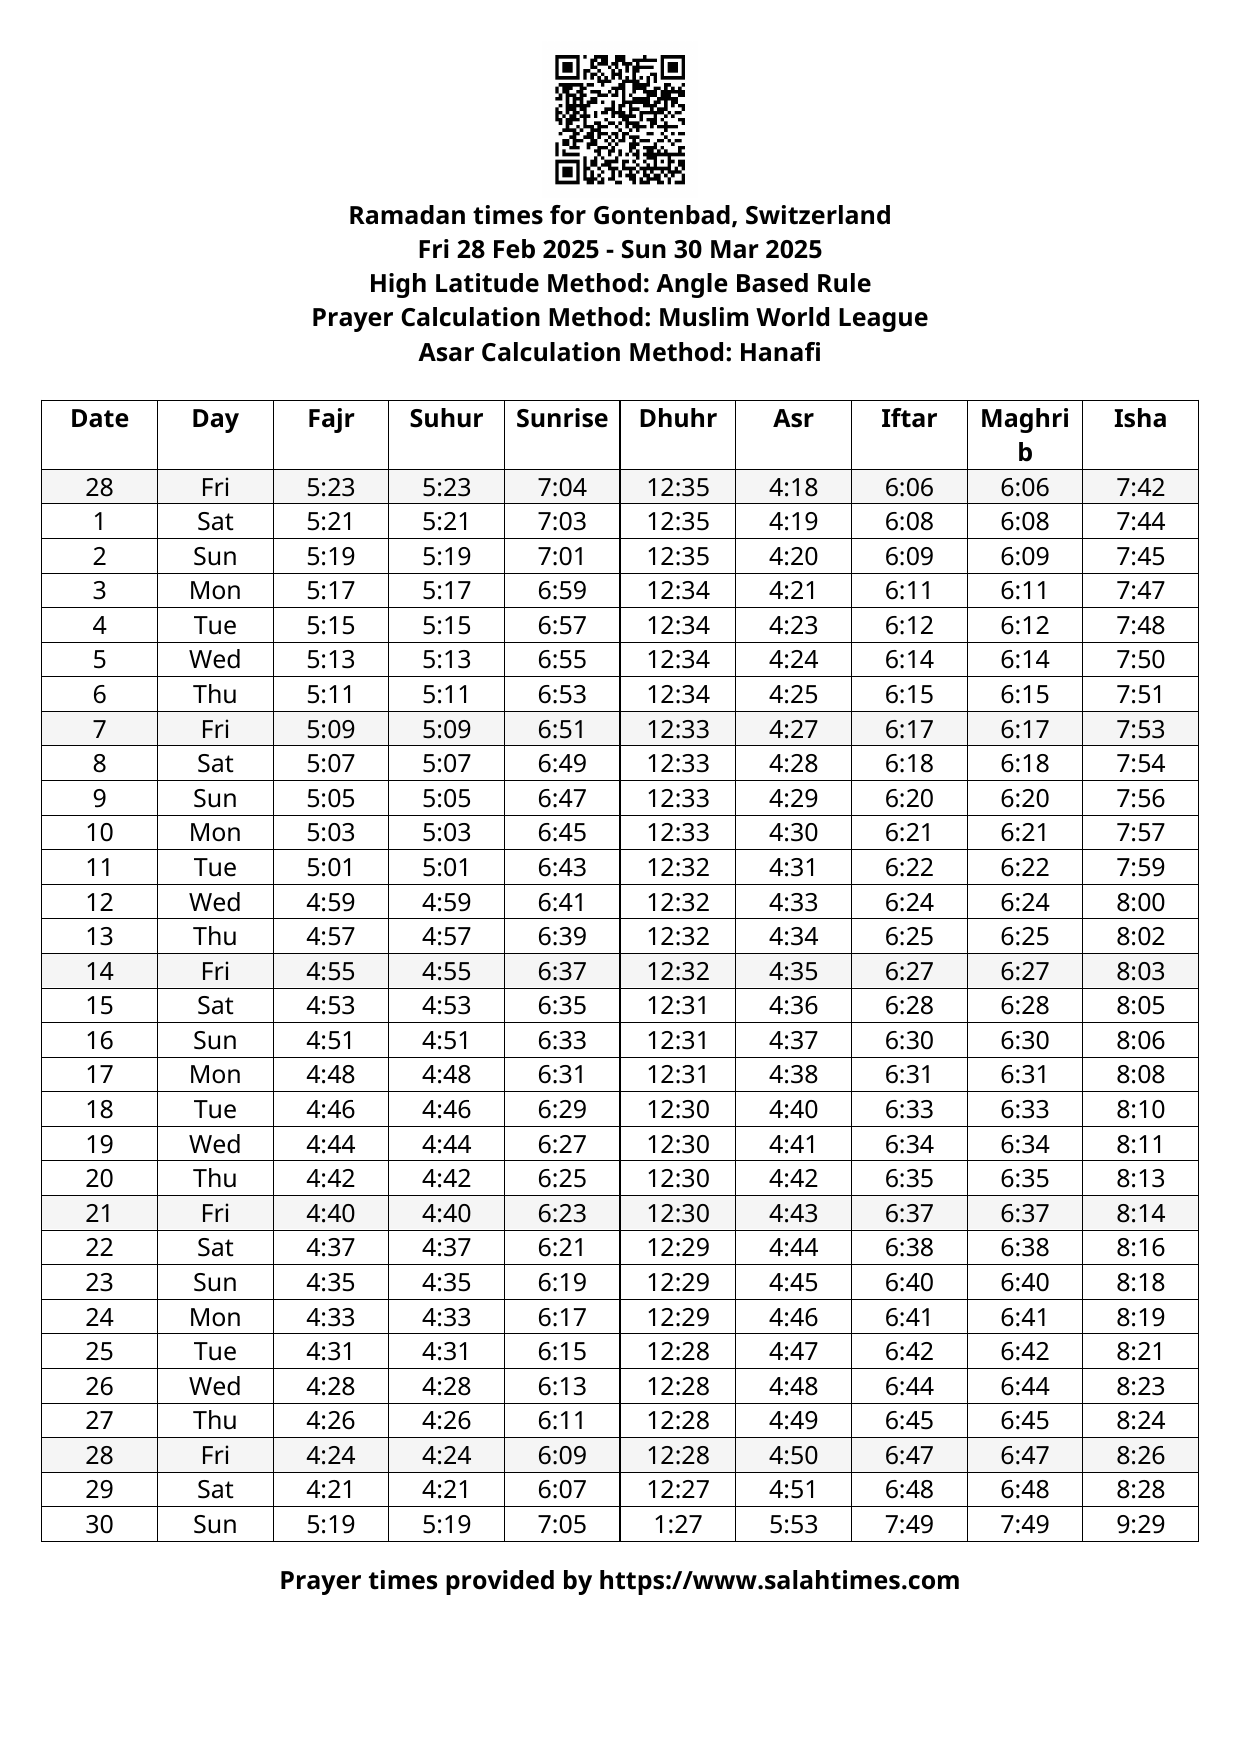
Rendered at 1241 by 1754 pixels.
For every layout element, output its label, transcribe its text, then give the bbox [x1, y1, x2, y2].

table_header Asr [736, 401, 851, 469]
table_header Isha [1083, 401, 1198, 469]
table_cell 13 [42, 919, 157, 953]
table_cell 6:33 [968, 1092, 1082, 1126]
table_cell Sat [158, 1231, 273, 1264]
table_cell Thu [158, 1161, 273, 1195]
table_cell 6 [42, 677, 157, 711]
table_cell 12:34 [621, 643, 735, 676]
table_cell 4:24 [389, 1438, 504, 1472]
table_cell 5:07 [389, 746, 504, 780]
table_cell 6:14 [852, 643, 967, 676]
table_cell 7:51 [1083, 677, 1198, 711]
table_cell 6:33 [852, 1092, 967, 1126]
table_cell 5:13 [389, 643, 504, 676]
table_cell 8:00 [1083, 885, 1198, 918]
table_cell 4:37 [389, 1231, 504, 1264]
table_cell 7 [42, 712, 157, 745]
table_cell 6:08 [968, 504, 1082, 538]
table_cell Tue [158, 608, 273, 642]
table_cell Fri [158, 712, 273, 745]
table_cell 12:28 [621, 1404, 735, 1437]
table_cell 6:41 [505, 885, 619, 918]
text High Latitude Method: Angle Based Rule [42, 266, 1198, 300]
table_cell 6:38 [852, 1231, 967, 1264]
table_cell 12:28 [621, 1334, 735, 1368]
table_cell 21 [42, 1196, 157, 1229]
table_cell 6:40 [852, 1265, 967, 1299]
text Ramadan times for Gontenbad, Switzerland [42, 198, 1198, 232]
table_cell 6:15 [505, 1334, 619, 1368]
table_cell 4:53 [274, 989, 388, 1022]
table_cell 22 [42, 1231, 157, 1264]
table_cell 4:33 [389, 1300, 504, 1333]
table_cell 6:06 [852, 470, 967, 503]
table_cell 23 [42, 1265, 157, 1299]
table_cell 6:24 [852, 885, 967, 918]
table_cell 4:59 [274, 885, 388, 918]
table_header Fajr [274, 401, 388, 469]
table_cell Fri [158, 470, 273, 503]
table_cell 4:40 [736, 1092, 851, 1126]
table_cell 26 [42, 1369, 157, 1402]
table_cell Wed [158, 1127, 273, 1160]
table_cell 4:49 [736, 1404, 851, 1437]
table_cell 4:33 [274, 1300, 388, 1333]
table_cell 6:28 [968, 989, 1082, 1022]
table_cell 7:05 [505, 1507, 619, 1541]
table_cell 2 [42, 539, 157, 572]
table_cell 4:26 [274, 1404, 388, 1437]
table_cell 6:47 [505, 781, 619, 814]
table_cell 4:48 [389, 1058, 504, 1091]
table_cell 6:42 [968, 1334, 1082, 1368]
table_cell 12:30 [621, 1161, 735, 1195]
table_cell 24 [42, 1300, 157, 1333]
table_cell Mon [158, 816, 273, 849]
table_cell 7:53 [1083, 712, 1198, 745]
table_cell 4:44 [389, 1127, 504, 1160]
table_cell 7:50 [1083, 643, 1198, 676]
table_cell 3 [42, 574, 157, 607]
table_cell 4:40 [389, 1196, 504, 1229]
table_cell Tue [158, 1092, 273, 1126]
table_cell 4:35 [389, 1265, 504, 1299]
table_cell 6:38 [968, 1231, 1082, 1264]
table_cell 12:35 [621, 539, 735, 572]
table_cell 6:33 [505, 1023, 619, 1057]
table_cell 4:34 [736, 919, 851, 953]
table_cell 6:29 [505, 1092, 619, 1126]
table_cell 4:44 [736, 1231, 851, 1264]
table_cell 4 [42, 608, 157, 642]
table_cell 8:03 [1083, 954, 1198, 987]
table_cell 7:44 [1083, 504, 1198, 538]
table_cell 6:15 [852, 677, 967, 711]
table_cell 5:19 [274, 1507, 388, 1541]
table_cell 12:34 [621, 574, 735, 607]
table_cell 6:44 [968, 1369, 1082, 1402]
table_cell 4:31 [274, 1334, 388, 1368]
table_cell 5:23 [389, 470, 504, 503]
picture [542, 41, 699, 198]
table_cell 4:42 [389, 1161, 504, 1195]
table_cell 6:25 [505, 1161, 619, 1195]
table_cell 28 [42, 470, 157, 503]
table_cell 7:04 [505, 470, 619, 503]
table_cell 5:17 [389, 574, 504, 607]
table_cell Tue [158, 850, 273, 884]
table_cell 4:51 [274, 1023, 388, 1057]
table_cell 4:36 [736, 989, 851, 1022]
table_cell 12:30 [621, 1127, 735, 1160]
table_cell 6:11 [505, 1404, 619, 1437]
table_cell Wed [158, 643, 273, 676]
table_cell 6:21 [505, 1231, 619, 1264]
table_cell 17 [42, 1058, 157, 1091]
table_cell 4:55 [389, 954, 504, 987]
table_cell 29 [42, 1473, 157, 1506]
table_cell 8:13 [1083, 1161, 1198, 1195]
text Asar Calculation Method: Hanafi [42, 334, 1198, 368]
table_cell 18 [42, 1092, 157, 1126]
table_cell 4:41 [736, 1127, 851, 1160]
table_cell Fri [158, 1438, 273, 1472]
table_header Maghrib [968, 401, 1082, 469]
table_cell 6:09 [968, 539, 1082, 572]
table_cell 6:37 [968, 1196, 1082, 1229]
table_cell Thu [158, 1404, 273, 1437]
table_cell 12:35 [621, 470, 735, 503]
table_cell 5:15 [389, 608, 504, 642]
table_cell 8:24 [1083, 1404, 1198, 1437]
table_cell 8:08 [1083, 1058, 1198, 1091]
table_cell 6:14 [968, 643, 1082, 676]
table_cell 8:11 [1083, 1127, 1198, 1160]
table_cell 5:19 [389, 1507, 504, 1541]
table_cell 12:31 [621, 1058, 735, 1091]
table_cell 6:12 [968, 608, 1082, 642]
table_cell 7:54 [1083, 746, 1198, 780]
table_cell 4:24 [736, 643, 851, 676]
table_cell 12:32 [621, 885, 735, 918]
table_cell 8:18 [1083, 1265, 1198, 1299]
table_cell 5:09 [274, 712, 388, 745]
table_cell 6:25 [968, 919, 1082, 953]
table_cell 7:01 [505, 539, 619, 572]
table_cell Sat [158, 746, 273, 780]
table_cell 7:47 [1083, 574, 1198, 607]
table_cell 4:48 [736, 1369, 851, 1402]
table_cell Sun [158, 781, 273, 814]
table_cell 1:27 [621, 1507, 735, 1541]
table_cell 6:45 [968, 1404, 1082, 1437]
table_cell 4:38 [736, 1058, 851, 1091]
table_cell 4:27 [736, 712, 851, 745]
table_cell 6:20 [968, 781, 1082, 814]
table_cell Thu [158, 919, 273, 953]
table_cell 6:27 [852, 954, 967, 987]
table_cell 6:34 [968, 1127, 1082, 1160]
table_cell 5:01 [389, 850, 504, 884]
table_cell 6:37 [505, 954, 619, 987]
table_cell 11 [42, 850, 157, 884]
table_cell 6:35 [852, 1161, 967, 1195]
table_cell 8:06 [1083, 1023, 1198, 1057]
table_cell Thu [158, 677, 273, 711]
table_cell 1 [42, 504, 157, 538]
table_cell 6:17 [852, 712, 967, 745]
table_cell 7:48 [1083, 608, 1198, 642]
table_cell Mon [158, 1300, 273, 1333]
table_cell 28 [42, 1438, 157, 1472]
table_cell 6:47 [968, 1438, 1082, 1472]
table_cell 5:07 [274, 746, 388, 780]
table_cell 6:17 [968, 712, 1082, 745]
table_cell 6:17 [505, 1300, 619, 1333]
table_cell 12:29 [621, 1231, 735, 1264]
table_cell 4:18 [736, 470, 851, 503]
table_cell 6:22 [968, 850, 1082, 884]
table_cell 6:49 [505, 746, 619, 780]
table_cell 4:46 [389, 1092, 504, 1126]
table_cell Sat [158, 1473, 273, 1506]
table_cell 4:31 [736, 850, 851, 884]
table_cell 6:41 [852, 1300, 967, 1333]
table_cell 6:39 [505, 919, 619, 953]
table_cell 12:32 [621, 954, 735, 987]
table_cell 4:44 [274, 1127, 388, 1160]
table_cell 6:59 [505, 574, 619, 607]
table_cell 12:30 [621, 1196, 735, 1229]
table_cell 6:31 [968, 1058, 1082, 1091]
table_cell 4:50 [736, 1438, 851, 1472]
table_cell 4:29 [736, 781, 851, 814]
table_cell 4:28 [389, 1369, 504, 1402]
table_header Iftar [852, 401, 967, 469]
table_cell 6:57 [505, 608, 619, 642]
table_cell 6:55 [505, 643, 619, 676]
table_cell 5:13 [274, 643, 388, 676]
table_header Suhur [389, 401, 504, 469]
table_cell 6:24 [968, 885, 1082, 918]
table_cell 7:57 [1083, 816, 1198, 849]
table_cell 4:20 [736, 539, 851, 572]
table_header Date [42, 401, 157, 469]
table_cell Sun [158, 1507, 273, 1541]
table_cell 6:11 [852, 574, 967, 607]
table_cell 6:41 [968, 1300, 1082, 1333]
table_cell 4:24 [274, 1438, 388, 1472]
table_cell 4:55 [274, 954, 388, 987]
table_cell 4:35 [274, 1265, 388, 1299]
table_cell 4:25 [736, 677, 851, 711]
table_cell 7:45 [1083, 539, 1198, 572]
table_cell 6:18 [852, 746, 967, 780]
table_cell 6:21 [852, 816, 967, 849]
table_cell 6:27 [968, 954, 1082, 987]
table_cell 6:45 [505, 816, 619, 849]
table_cell 9 [42, 781, 157, 814]
table_cell Wed [158, 1369, 273, 1402]
table_cell 4:21 [389, 1473, 504, 1506]
table_cell 4:48 [274, 1058, 388, 1091]
table_cell 8:02 [1083, 919, 1198, 953]
table_cell 4:43 [736, 1196, 851, 1229]
table_cell Sat [158, 989, 273, 1022]
table_header Day [158, 401, 273, 469]
table_cell 12:31 [621, 1023, 735, 1057]
table_cell 12:35 [621, 504, 735, 538]
table_cell 4:40 [274, 1196, 388, 1229]
table_cell 4:57 [274, 919, 388, 953]
table_cell 7:49 [968, 1507, 1082, 1541]
table_cell 7:59 [1083, 850, 1198, 884]
table_cell 4:53 [389, 989, 504, 1022]
table_cell 12:32 [621, 850, 735, 884]
table_cell Sun [158, 539, 273, 572]
table_cell 5:11 [274, 677, 388, 711]
table_cell 4:45 [736, 1265, 851, 1299]
table_cell 12:29 [621, 1265, 735, 1299]
table_cell 6:21 [968, 816, 1082, 849]
table_cell 5:23 [274, 470, 388, 503]
table_cell Mon [158, 574, 273, 607]
table_cell 27 [42, 1404, 157, 1437]
table_cell 4:51 [389, 1023, 504, 1057]
table_cell 4:47 [736, 1334, 851, 1368]
table_header Sunrise [505, 401, 619, 469]
table_cell 8:19 [1083, 1300, 1198, 1333]
table_cell 4:42 [274, 1161, 388, 1195]
table_cell 12:34 [621, 677, 735, 711]
table_cell 8:28 [1083, 1473, 1198, 1506]
table_cell 6:25 [852, 919, 967, 953]
table_cell 15 [42, 989, 157, 1022]
table_cell 5:05 [274, 781, 388, 814]
table_cell 8:05 [1083, 989, 1198, 1022]
table_cell 6:31 [852, 1058, 967, 1091]
table_cell 19 [42, 1127, 157, 1160]
table_cell Tue [158, 1334, 273, 1368]
table_cell Fri [158, 1196, 273, 1229]
table_cell 5:21 [274, 504, 388, 538]
table_cell 6:18 [968, 746, 1082, 780]
table_cell 6:43 [505, 850, 619, 884]
table_cell 6:45 [852, 1404, 967, 1437]
table_cell 4:42 [736, 1161, 851, 1195]
table_cell 6:34 [852, 1127, 967, 1160]
table_cell 5:19 [274, 539, 388, 572]
table_cell 4:30 [736, 816, 851, 849]
table_cell 8:26 [1083, 1438, 1198, 1472]
table_cell Fri [158, 954, 273, 987]
table_cell 12:28 [621, 1369, 735, 1402]
table_cell 4:51 [736, 1473, 851, 1506]
table_cell 4:46 [736, 1300, 851, 1333]
table_cell 4:26 [389, 1404, 504, 1437]
table_cell 5:01 [274, 850, 388, 884]
table_cell 6:42 [852, 1334, 967, 1368]
table_cell 6:27 [505, 1127, 619, 1160]
table_cell Wed [158, 885, 273, 918]
table_cell 8:16 [1083, 1231, 1198, 1264]
table_cell 6:13 [505, 1369, 619, 1402]
table_cell 6:37 [852, 1196, 967, 1229]
table_cell 10 [42, 816, 157, 849]
table_cell 12:33 [621, 746, 735, 780]
table_cell 6:30 [852, 1023, 967, 1057]
text Prayer times provided by https://www.salahtimes.com [42, 1563, 1198, 1597]
table_cell 6:35 [505, 989, 619, 1022]
table_cell 5:53 [736, 1507, 851, 1541]
table_cell 12:33 [621, 816, 735, 849]
table_cell Sun [158, 1265, 273, 1299]
table_cell 6:31 [505, 1058, 619, 1091]
table_cell 4:57 [389, 919, 504, 953]
table_cell 14 [42, 954, 157, 987]
table_cell 6:51 [505, 712, 619, 745]
table_cell 5:15 [274, 608, 388, 642]
table_cell 5 [42, 643, 157, 676]
table_cell 20 [42, 1161, 157, 1195]
table_cell 6:44 [852, 1369, 967, 1402]
table_cell Sat [158, 504, 273, 538]
table_cell 7:03 [505, 504, 619, 538]
table_cell 4:33 [736, 885, 851, 918]
table_cell 6:07 [505, 1473, 619, 1506]
table_cell 5:17 [274, 574, 388, 607]
table_cell 4:35 [736, 954, 851, 987]
table_cell 5:03 [389, 816, 504, 849]
table_cell 6:20 [852, 781, 967, 814]
table_cell 6:48 [852, 1473, 967, 1506]
table_cell 4:21 [274, 1473, 388, 1506]
table_cell 12:33 [621, 712, 735, 745]
table_cell 12:33 [621, 781, 735, 814]
table_cell 6:23 [505, 1196, 619, 1229]
table_cell 30 [42, 1507, 157, 1541]
table_cell 16 [42, 1023, 157, 1057]
table_cell 8:23 [1083, 1369, 1198, 1402]
table_cell 4:59 [389, 885, 504, 918]
text Fri 28 Feb 2025 - Sun 30 Mar 2025 [42, 232, 1198, 266]
table_cell 7:49 [852, 1507, 967, 1541]
table_cell 6:19 [505, 1265, 619, 1299]
table_cell Sun [158, 1023, 273, 1057]
table_cell 12:34 [621, 608, 735, 642]
table_cell 6:53 [505, 677, 619, 711]
table_cell 5:09 [389, 712, 504, 745]
table_cell 6:06 [968, 470, 1082, 503]
table_cell 4:28 [274, 1369, 388, 1402]
table_cell 4:19 [736, 504, 851, 538]
table_cell 4:37 [736, 1023, 851, 1057]
table_cell 7:56 [1083, 781, 1198, 814]
table_cell 4:21 [736, 574, 851, 607]
table_cell 6:12 [852, 608, 967, 642]
table_cell 12 [42, 885, 157, 918]
table_cell 12:28 [621, 1438, 735, 1472]
table_cell 5:05 [389, 781, 504, 814]
table_cell 8:10 [1083, 1092, 1198, 1126]
text Prayer Calculation Method: Muslim World League [42, 300, 1198, 334]
table_cell 6:35 [968, 1161, 1082, 1195]
table_cell 6:47 [852, 1438, 967, 1472]
table_cell 6:09 [852, 539, 967, 572]
table_cell 12:29 [621, 1300, 735, 1333]
table_cell 8:21 [1083, 1334, 1198, 1368]
table_cell 4:37 [274, 1231, 388, 1264]
table_cell 5:11 [389, 677, 504, 711]
table_cell 6:48 [968, 1473, 1082, 1506]
table_cell 6:22 [852, 850, 967, 884]
table_cell Mon [158, 1058, 273, 1091]
table_cell 6:28 [852, 989, 967, 1022]
table_cell 6:15 [968, 677, 1082, 711]
table_cell 7:42 [1083, 470, 1198, 503]
table_cell 5:21 [389, 504, 504, 538]
table_cell 6:08 [852, 504, 967, 538]
table_cell 12:31 [621, 989, 735, 1022]
table_cell 4:31 [389, 1334, 504, 1368]
table_cell 6:30 [968, 1023, 1082, 1057]
table_cell 4:23 [736, 608, 851, 642]
table_cell 6:40 [968, 1265, 1082, 1299]
table_cell 8:14 [1083, 1196, 1198, 1229]
table_cell 25 [42, 1334, 157, 1368]
table_cell 5:19 [389, 539, 504, 572]
table_cell 4:28 [736, 746, 851, 780]
table_cell 12:30 [621, 1092, 735, 1126]
table_cell 9:29 [1083, 1507, 1198, 1541]
table_cell 6:09 [505, 1438, 619, 1472]
table_cell 12:27 [621, 1473, 735, 1506]
table_cell 6:11 [968, 574, 1082, 607]
table_header Dhuhr [621, 401, 735, 469]
table_cell 5:03 [274, 816, 388, 849]
table_cell 4:46 [274, 1092, 388, 1126]
table_cell 8 [42, 746, 157, 780]
table_cell 12:32 [621, 919, 735, 953]
